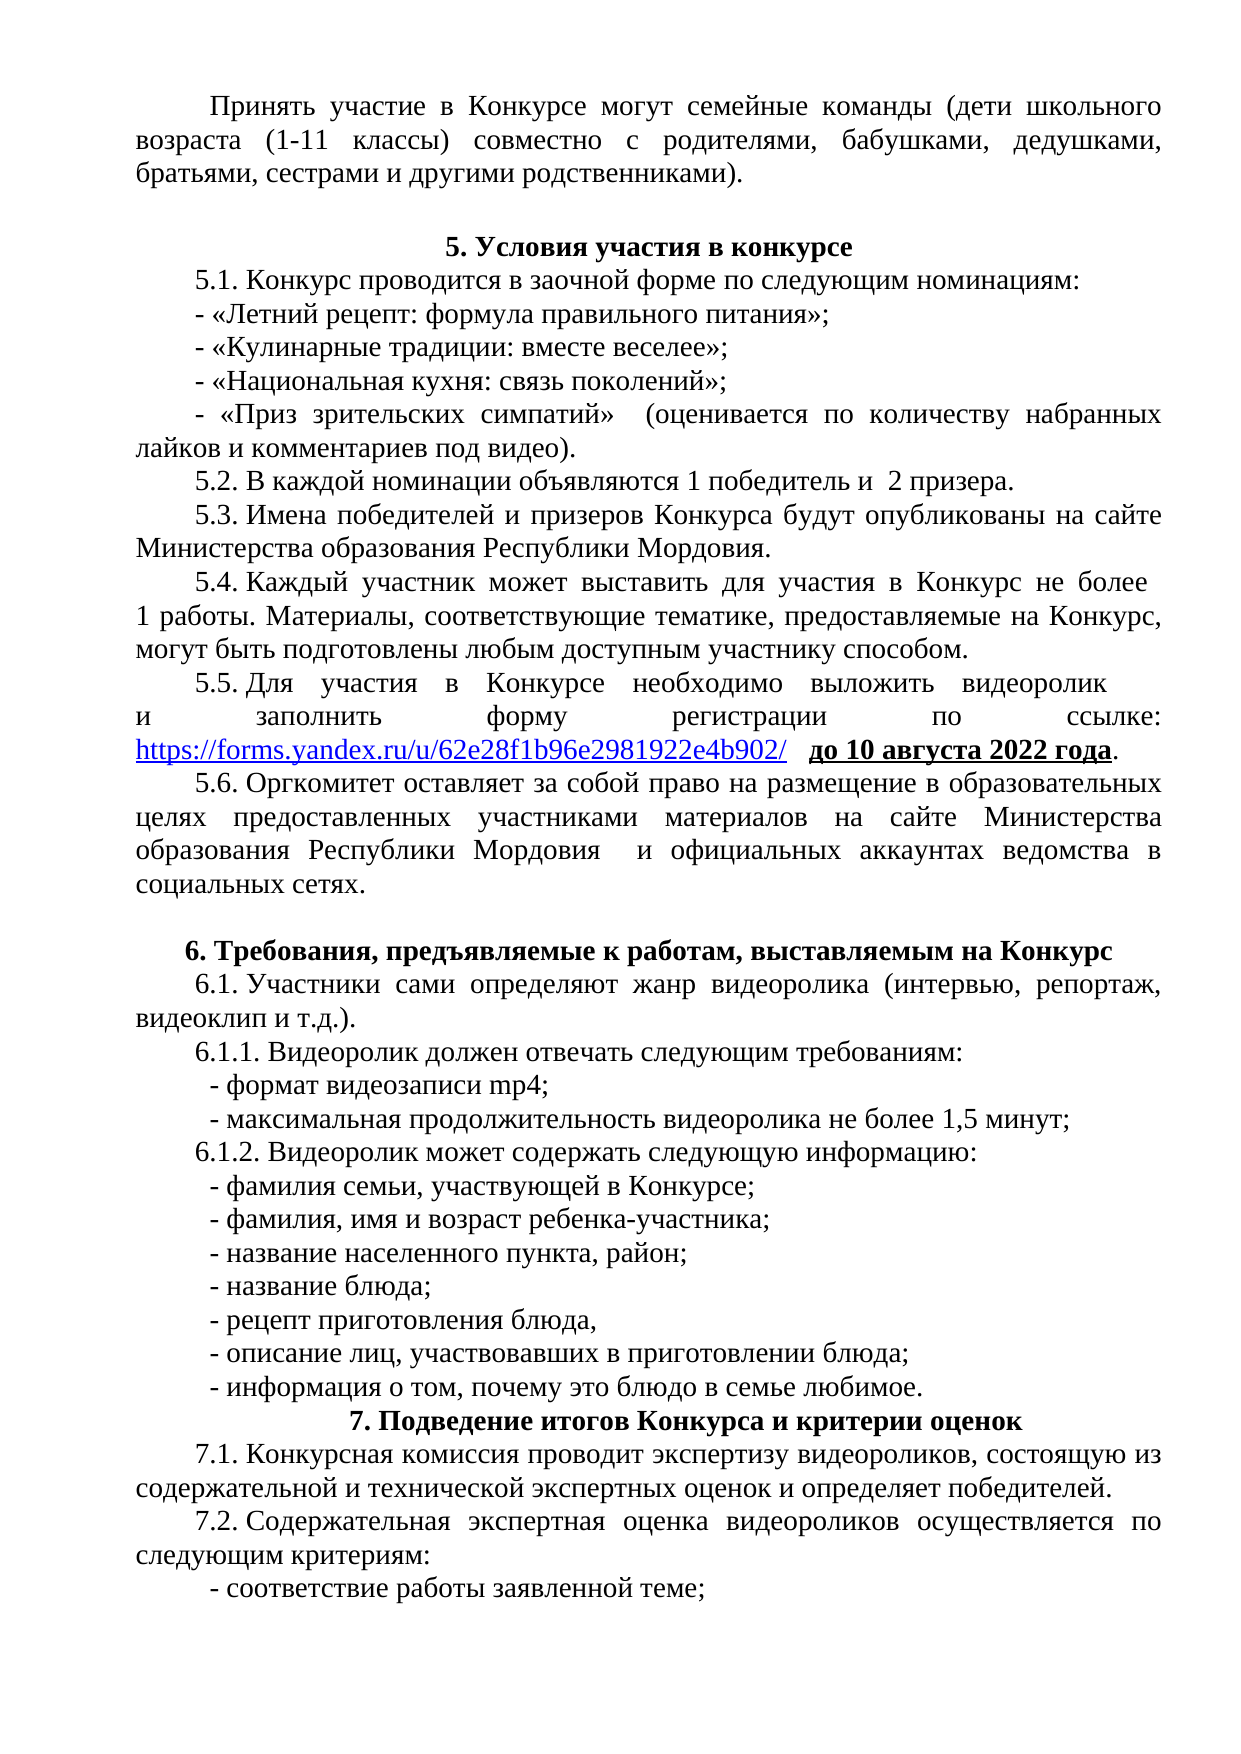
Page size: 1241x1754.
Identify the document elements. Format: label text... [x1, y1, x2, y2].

text - «Приз зрительских симпатий» (оценивается по количеству набранных лайков и комментариев под видео). [135, 396, 1162, 463]
text - максимальная продолжительность видеоролика не более 1,5 минут; [135, 1101, 1162, 1134]
list 5.3. Имена победителей и призеров Конкурса будут опубликованы на сайте Министерства образования Республики Мордовия. [135, 497, 1162, 564]
text 7.1. Конкурсная комиссия проводит экспертизу видеороликов, состоящую из содержательной и технической экспертных оценок и определяет победителей. [135, 1436, 1162, 1503]
text 5.5. Для участия в Конкурсе необходимо выложить видеоролик и заполнить форму регистрации по ссылке: https://forms.yandex.ru/u/62e28f1b96e2981922e4b902/ до 10 августа 2022 года. [135, 665, 1162, 765]
text - «Кулинарные традиции: вместе веселее»; [135, 329, 1162, 363]
text - формат видеозаписи mp4; [135, 1067, 1162, 1101]
text - рецепт приготовления блюда, [135, 1302, 1162, 1336]
text - описание лиц, участвовавших в приготовлении блюда; [135, 1336, 1162, 1369]
text - «Летний рецепт: формула правильного питания»; [135, 296, 1162, 329]
text - соответствие работы заявленной теме; [135, 1570, 1162, 1604]
text 6.1.2. Видеоролик может содержать следующую информацию: [135, 1134, 1162, 1168]
text 6.1. Участники сами определяют жанр видеоролика (интервью, репортаж, видеоклип и т.д.). [135, 967, 1162, 1034]
text 6. Требования, предъявляемые к работам, выставляемым на Конкурс [135, 933, 1162, 967]
text - информация о том, почему это блюдо в семье любимое. [135, 1369, 1162, 1403]
text 5.1. Конкурс проводится в заочной форме по следующим номинациям: [135, 262, 1162, 296]
list 5.4. Каждый участник может выставить для участия в Конкурс не более 1 работы. Материалы, соответствующие тематике, предоставляемые на Конкурс, могут быть подготовлены любым доступным участнику способом. [135, 564, 1162, 665]
text - название населенного пункта, район; [135, 1235, 1162, 1268]
text - «Национальная кухня: связь поколений»; [135, 363, 1162, 396]
text 7.2. Содержательная экспертная оценка видеороликов осуществляется по следующим критериям: [135, 1503, 1162, 1570]
text - фамилия семьи, участвующей в Конкурсе; [135, 1168, 1162, 1201]
text 5. Условия участия в конкурсе [135, 229, 1162, 262]
text - название блюда; [135, 1268, 1162, 1302]
text Принять участие в Конкурсе могут семейные команды (дети школьного возраста (1-11 классы) совместно с родителями, бабушками, дедушками, братьями, сестрами и другими родственниками). [135, 88, 1162, 189]
text 7. Подведение итогов Конкурса и критерии оценок [135, 1403, 1162, 1436]
text - фамилия, имя и возраст ребенка-участника; [135, 1201, 1162, 1235]
list 5.2. В каждой номинации объявляются 1 победитель и 2 призера. [135, 463, 1162, 497]
text 6.1.1. Видеоролик должен отвечать следующим требованиям: [135, 1034, 1162, 1067]
text 5.6. Оргкомитет оставляет за собой право на размещение в образовательных целях предоставленных участниками материалов на сайте Министерства образования Республики Мордовия и официальных аккаунтах ведомства в социальных сетях. [135, 765, 1162, 899]
